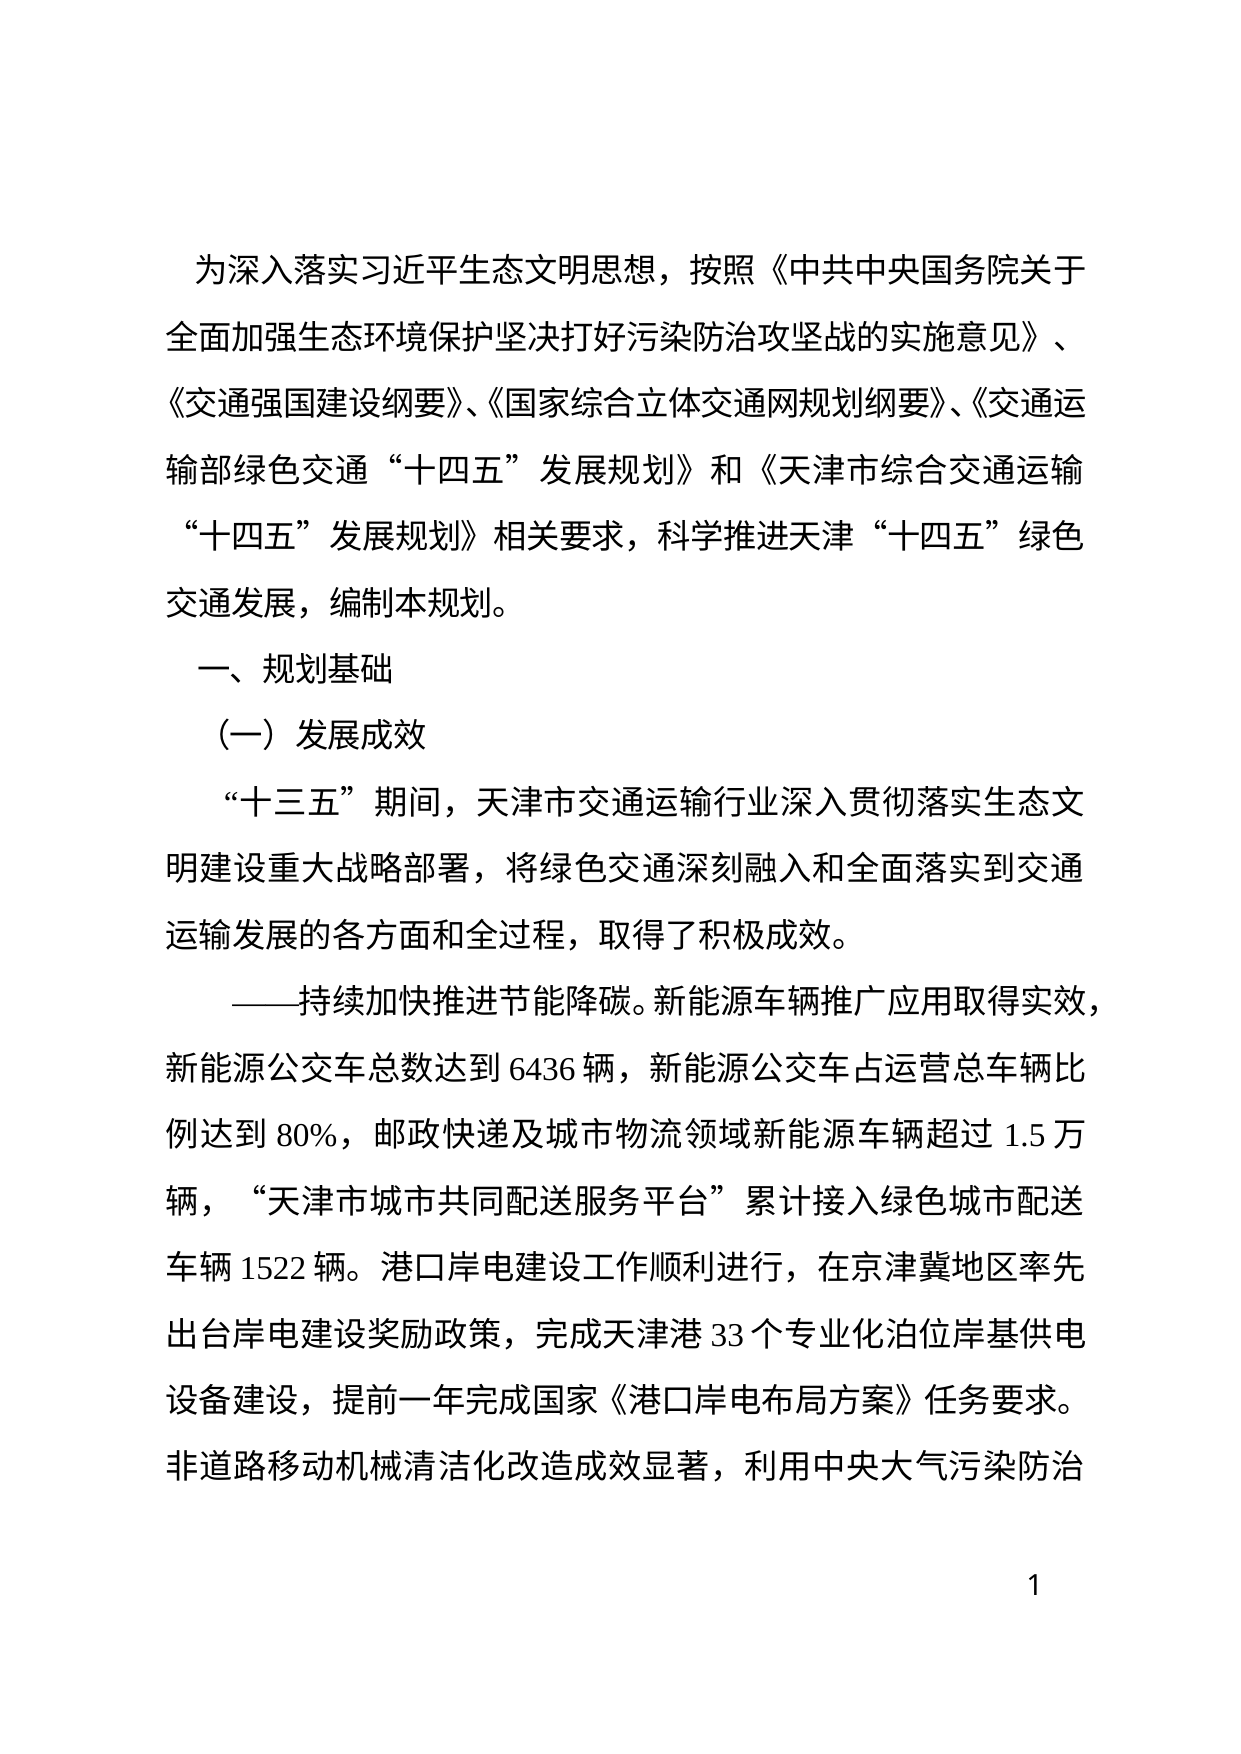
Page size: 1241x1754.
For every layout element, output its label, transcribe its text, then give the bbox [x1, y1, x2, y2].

text 为深入落实习近平生态文明思想，按照《中共中央国务院关于全面加强生态环境保护坚决打好污染防治攻坚战的实施意见》、《交通强国建设纲要》、《国家综合立体交通网规划纲要》、《交通运输部绿色交通“十四五”发展规划》和《天津市综合交通运输“十四五”发展规划》相关要求，科学推进天津“十四五”绿色交通发展，编制本规划。 [165, 235, 1087, 634]
text “十三五”期间，天津市交通运输行业深入贯彻落实生态文明建设重大战略部署，将绿色交通深刻融入和全面落实到交通运输发展的各方面和全过程，取得了积极成效。 [165, 767, 1087, 966]
subtitle （一）发展成效 [165, 700, 1087, 767]
subtitle 一、规划基础 [165, 634, 1087, 700]
